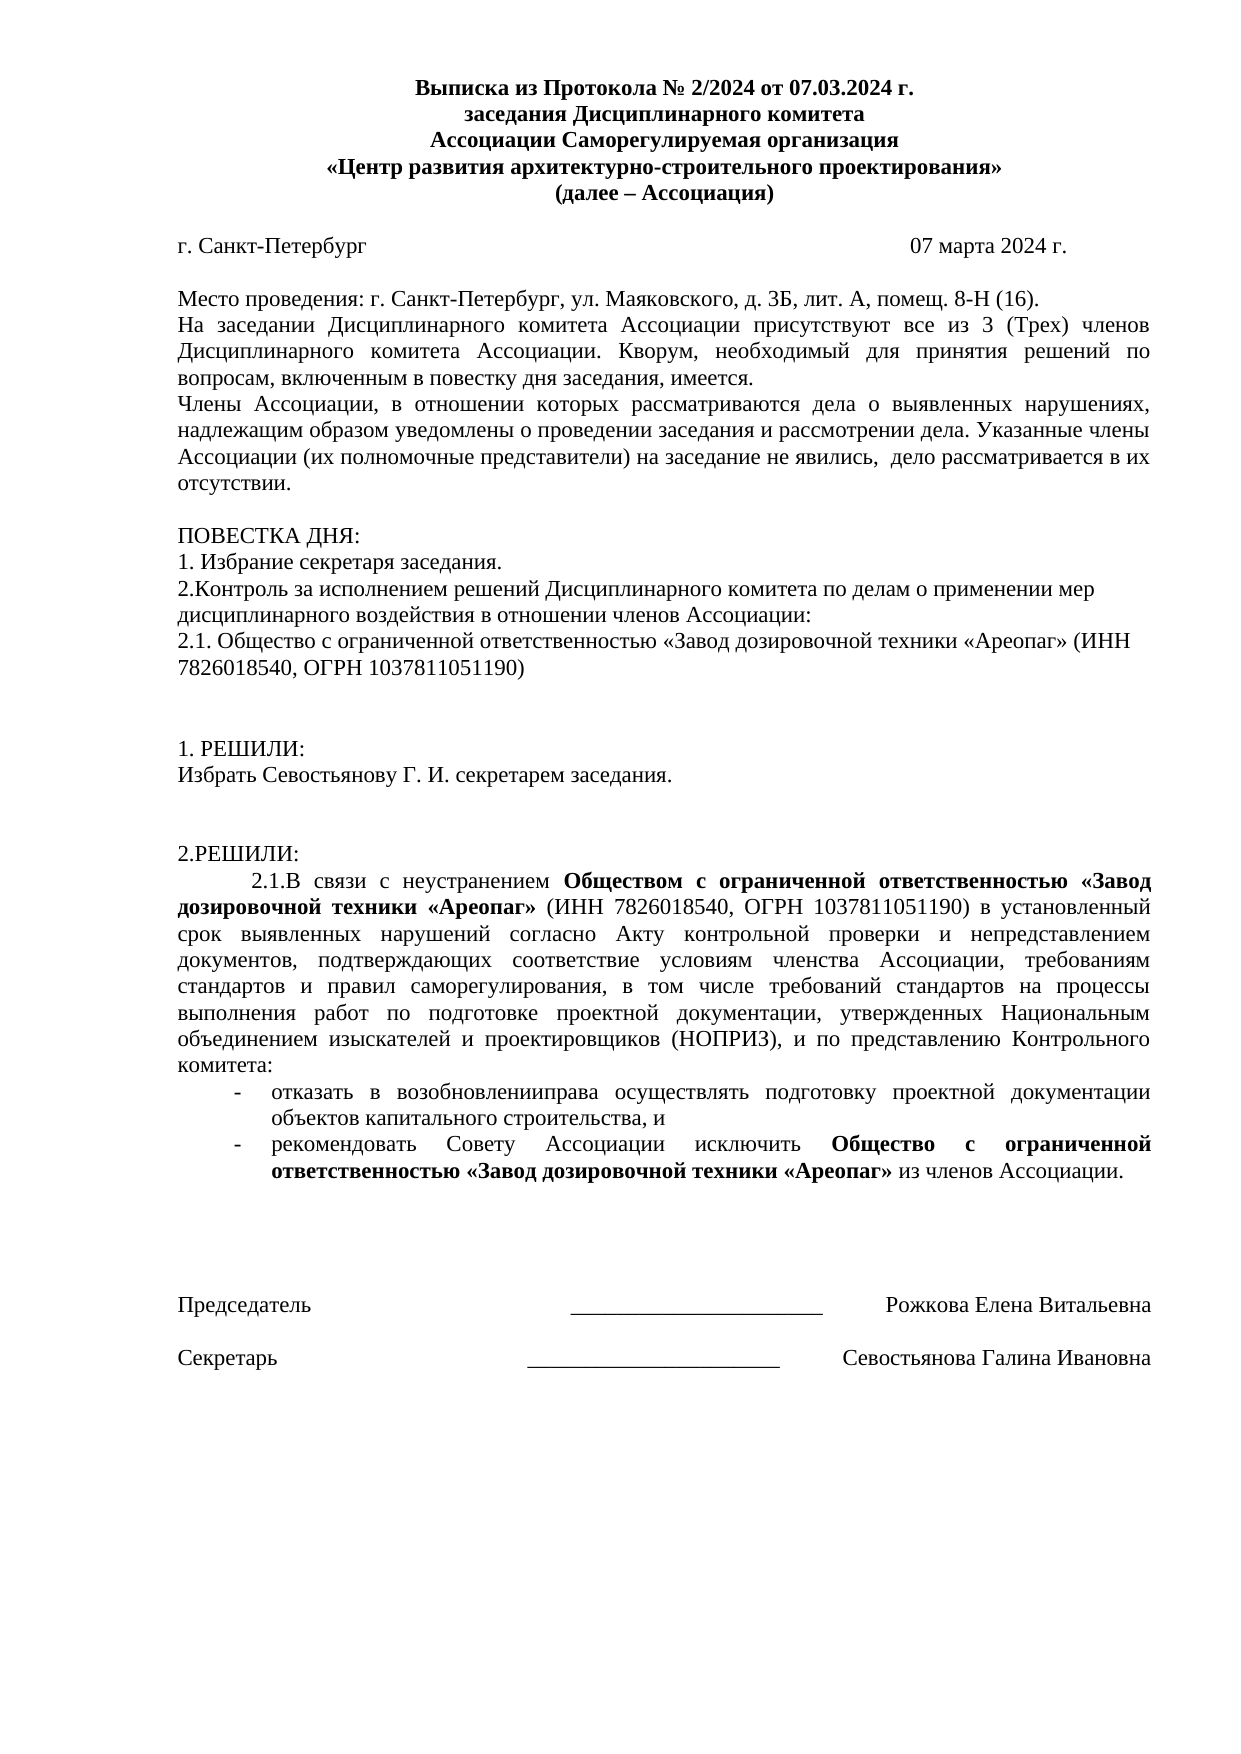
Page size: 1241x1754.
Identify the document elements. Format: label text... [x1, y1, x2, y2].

text Избрать Севостьянову Г. И. секретарем заседания. [177, 761, 1152, 788]
text На заседании Дисциплинарного комитета Ассоциации присутствуют все из 3 (Трех) членов Дисциплинарного комитета Ассоциации. Кворум, необходимый для принятия решений по вопросам, включенным в повестку дня заседания, имеется. [177, 311, 1152, 390]
text (далее – Ассоциация) [177, 179, 1152, 206]
text ПОВЕСТКА ДНЯ: [177, 522, 1152, 548]
text Члены Ассоциации, в отношении которых рассматриваются дела о выявленных нарушениях, надлежащим образом уведомлены о проведении заседания и рассмотрении дела. Указанные члены Ассоциации (их полномочные представители) на заседание не явились, дело рассматривается в их отсутствии. [177, 390, 1152, 496]
text 1. Избрание секретаря заседания. [177, 548, 1152, 574]
text «Центр развития архитектурно-строительного проектирования» [177, 153, 1152, 179]
text 2.1.В связи с неустранением Обществом с ограниченной ответственностью «Завод дозировочной техники «Ареопаг» (ИНН 7826018540, ОГРН 1037811051190) в установленный срок выявленных нарушений согласно Акту контрольной проверки и непредставлением документов, подтверждающих соответствие условиям членства Ассоциации, требованиям стандартов и правил саморегулирования, в том числе требований стандартов на процессы выполнения работ по подготовке проектной документации, утвержденных Национальным объединением изыскателей и проектировщиков (НОПРИЗ), и по представлению Контрольного комитета: [177, 867, 1152, 1078]
text Место проведения: г. Санкт-Петербург, ул. Маяковского, д. 3Б, лит. А, помещ. 8-Н (16). [177, 285, 1152, 311]
text г. Санкт-Петербург 07 марта 2024 г. [177, 232, 1152, 258]
text заседания Дисциплинарного комитета [177, 100, 1152, 127]
table_header Председатель Секретарь [166, 1291, 365, 1370]
table_header ______________________ Рожкова Елена Витальевна ______________________ Севостьянова Галина Ивановна [365, 1291, 1163, 1370]
text Выписка из Протокола № 2/2024 от 07.03.2024 г. [177, 74, 1152, 100]
text 2.1. Общество с ограниченной ответственностью «Завод дозировочной техники «Ареопаг» (ИНН 7826018540, ОГРН 1037811051190) [177, 627, 1152, 680]
text 2.РЕШИЛИ: [177, 841, 1152, 867]
list рекомендовать Совету Ассоциации исключить Общество с ограниченной ответственностью «Завод дозировочной техники «Ареопаг» из членов Ассоциации. [233, 1130, 1152, 1183]
text 1. РЕШИЛИ: [177, 735, 1152, 761]
text 2.Контроль за исполнением решений Дисциплинарного комитета по делам о применении мер дисциплинарного воздействия в отношении членов Ассоциации: [177, 574, 1152, 627]
text Ассоциации Саморегулируемая организация [177, 127, 1152, 153]
list отказать в возобновленииправа осуществлять подготовку проектной документации объектов капитального строительства, и [233, 1078, 1152, 1130]
